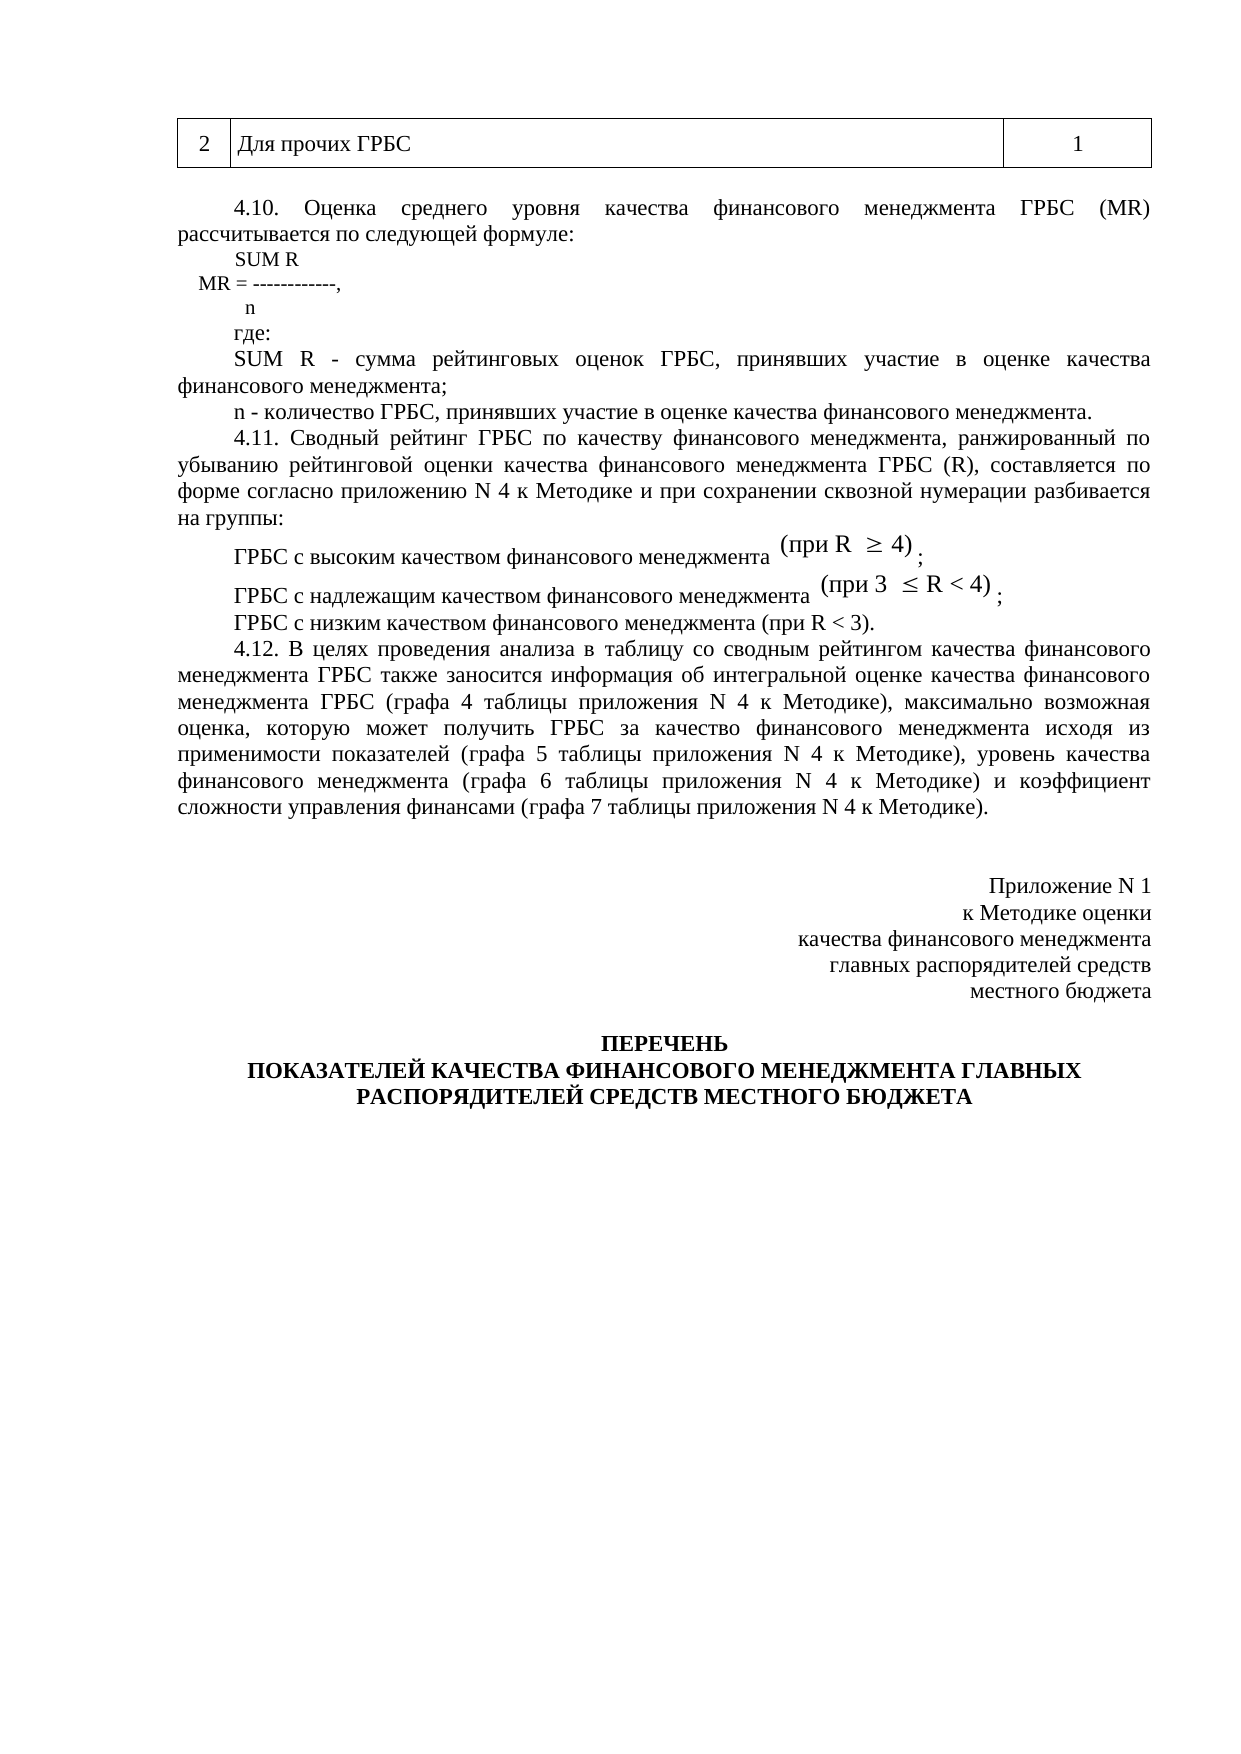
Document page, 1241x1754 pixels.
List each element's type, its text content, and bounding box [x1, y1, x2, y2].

text Приложение N 1 [177, 872, 1152, 898]
text 4.12. В целях проведения анализа в таблицу со сводным рейтингом качества финансового менеджмента ГРБС также заносится информация об интегральной оценке качества финансового менеджмента ГРБС (графа 4 таблицы приложения N 4 к Методике), максимально возможная оценка, которую может получить ГРБС за качество финансового менеджмента исходя из применимости показателей (графа 5 таблицы приложения N 4 к Методике), уровень качества финансового менеджмента (графа 6 таблицы приложения N 4 к Методике) и коэффициент сложности управления финансами (графа 7 таблицы приложения N 4 к Методике). [177, 635, 1152, 819]
table_cell 1 [1004, 119, 1151, 167]
table_cell Для прочих ГРБС [231, 119, 1003, 167]
text главных распорядителей средств [177, 951, 1152, 978]
text 4.11. Сводный рейтинг ГРБС по качеству финансового менеджмента, ранжированный по убыванию рейтинговой оценки качества финансового менеджмента ГРБС (R), составляется по форме согласно приложению N 4 к Методике и при сохранении сквозной нумерации разбивается на группы: [177, 424, 1152, 530]
title ПОКАЗАТЕЛЕЙ КАЧЕСТВА ФИНАНСОВОГО МЕНЕДЖМЕНТА ГЛАВНЫХ [177, 1057, 1152, 1083]
text SUM R - сумма рейтинговых оценок ГРБС, принявших участие в оценке качества финансового менеджмента; [177, 345, 1152, 398]
title РАСПОРЯДИТЕЛЕЙ СРЕДСТВ МЕСТНОГО БЮДЖЕТА [177, 1083, 1152, 1109]
text местного бюджета [177, 978, 1152, 1004]
text SUM R [177, 247, 1152, 271]
table_cell 2 [178, 119, 230, 167]
text n - количество ГРБС, принявших участие в оценке качества финансового менеджмента. [177, 398, 1152, 424]
text к Методике оценки [177, 898, 1152, 925]
text 4.10. Оценка среднего уровня качества финансового менеджмента ГРБС (MR) рассчитывается по следующей формуле: [177, 194, 1152, 247]
text ГРБС с высоким качеством финансового менеджмента ; [177, 530, 1152, 569]
text где: [177, 319, 1152, 345]
text MR = ------------, [177, 271, 1152, 295]
text качества финансового менеджмента [177, 925, 1152, 951]
text ГРБС с низким качеством финансового менеджмента (при R < 3). [177, 609, 1152, 635]
text n [177, 295, 1152, 319]
title ПЕРЕЧЕНЬ [177, 1030, 1152, 1057]
text ГРБС с надлежащим качеством финансового менеджмента ; [177, 569, 1152, 609]
